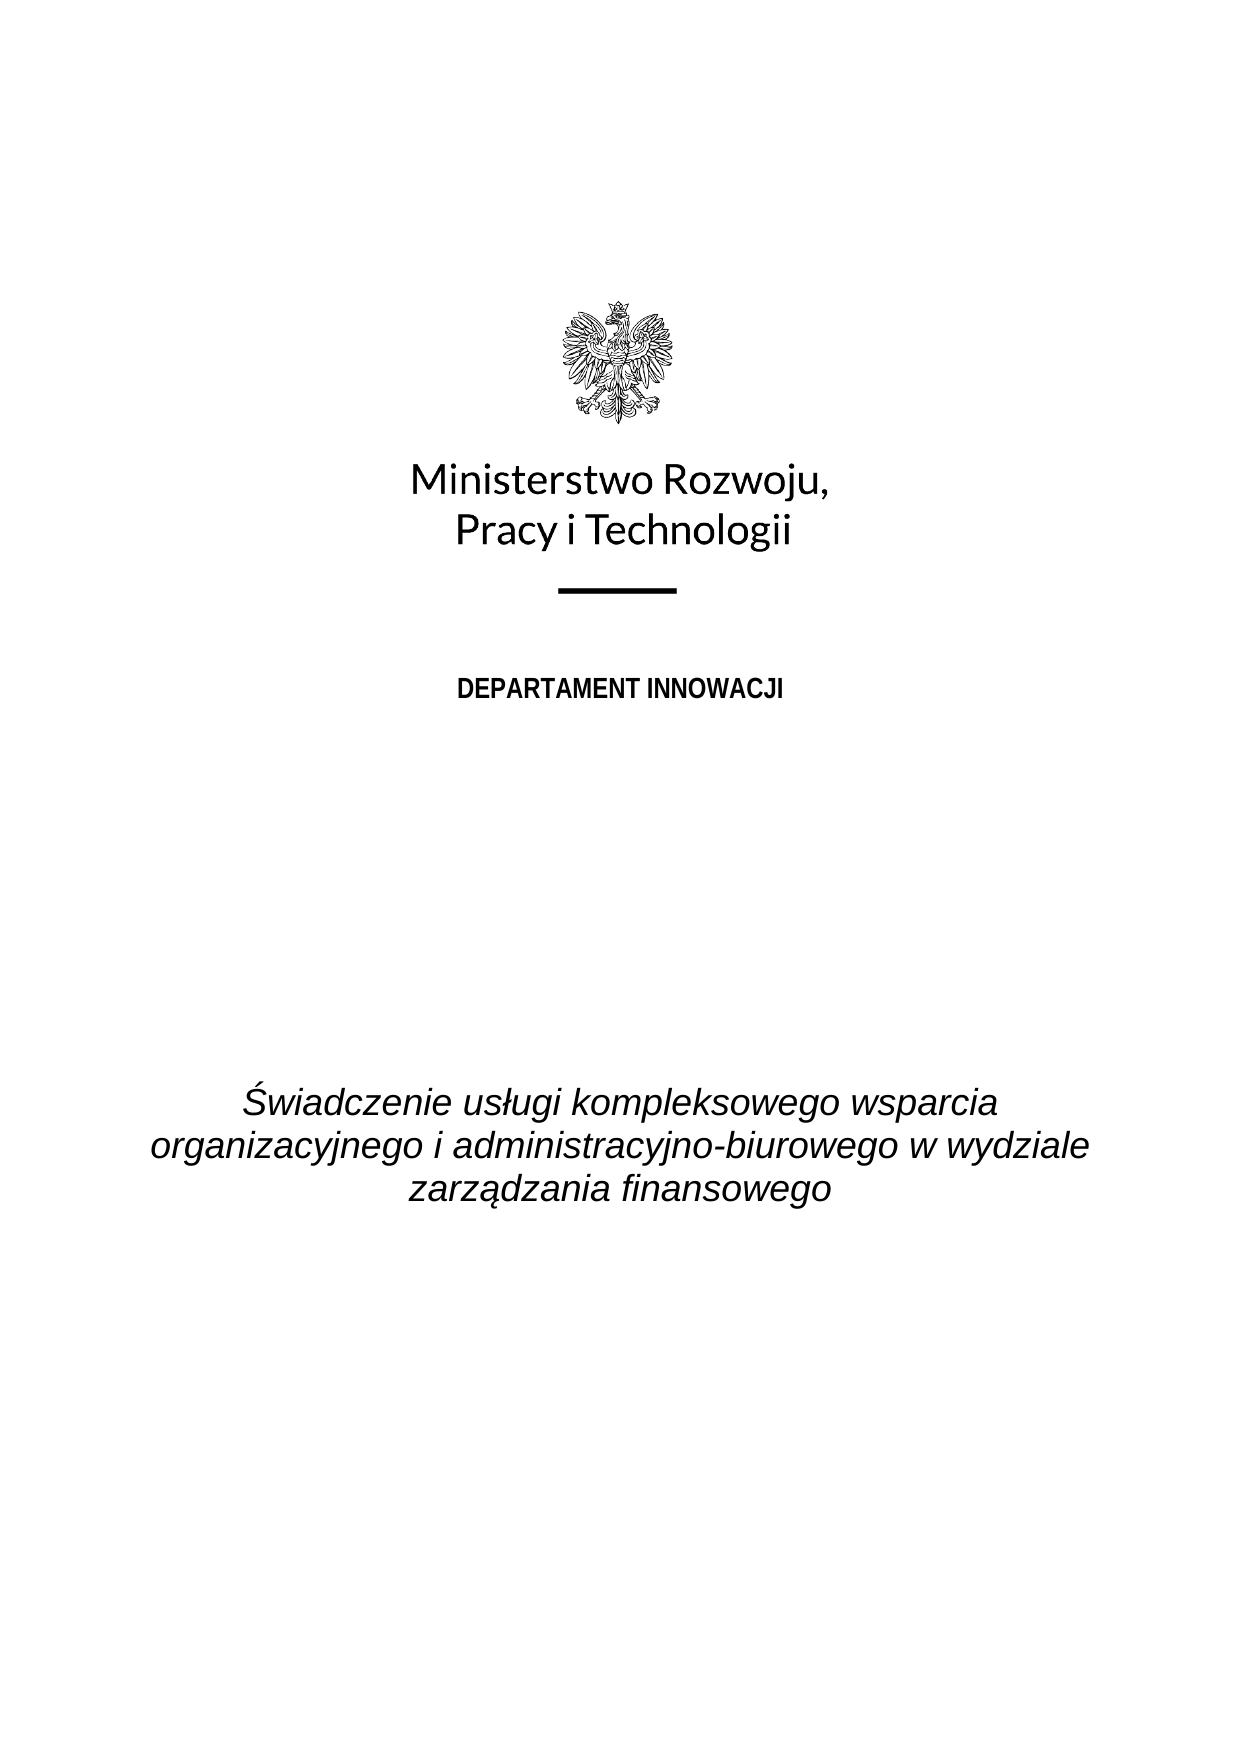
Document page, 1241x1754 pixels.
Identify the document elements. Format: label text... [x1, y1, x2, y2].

text DEPARTAMENT INNOWACJI [148, 671, 1093, 704]
text Świadczenie usługi kompleksowego wsparcia organizacyjnego i administracyjno-biurowego w wydziale zarządzania finansowego [148, 1080, 1093, 1209]
picture [355, 227, 885, 671]
